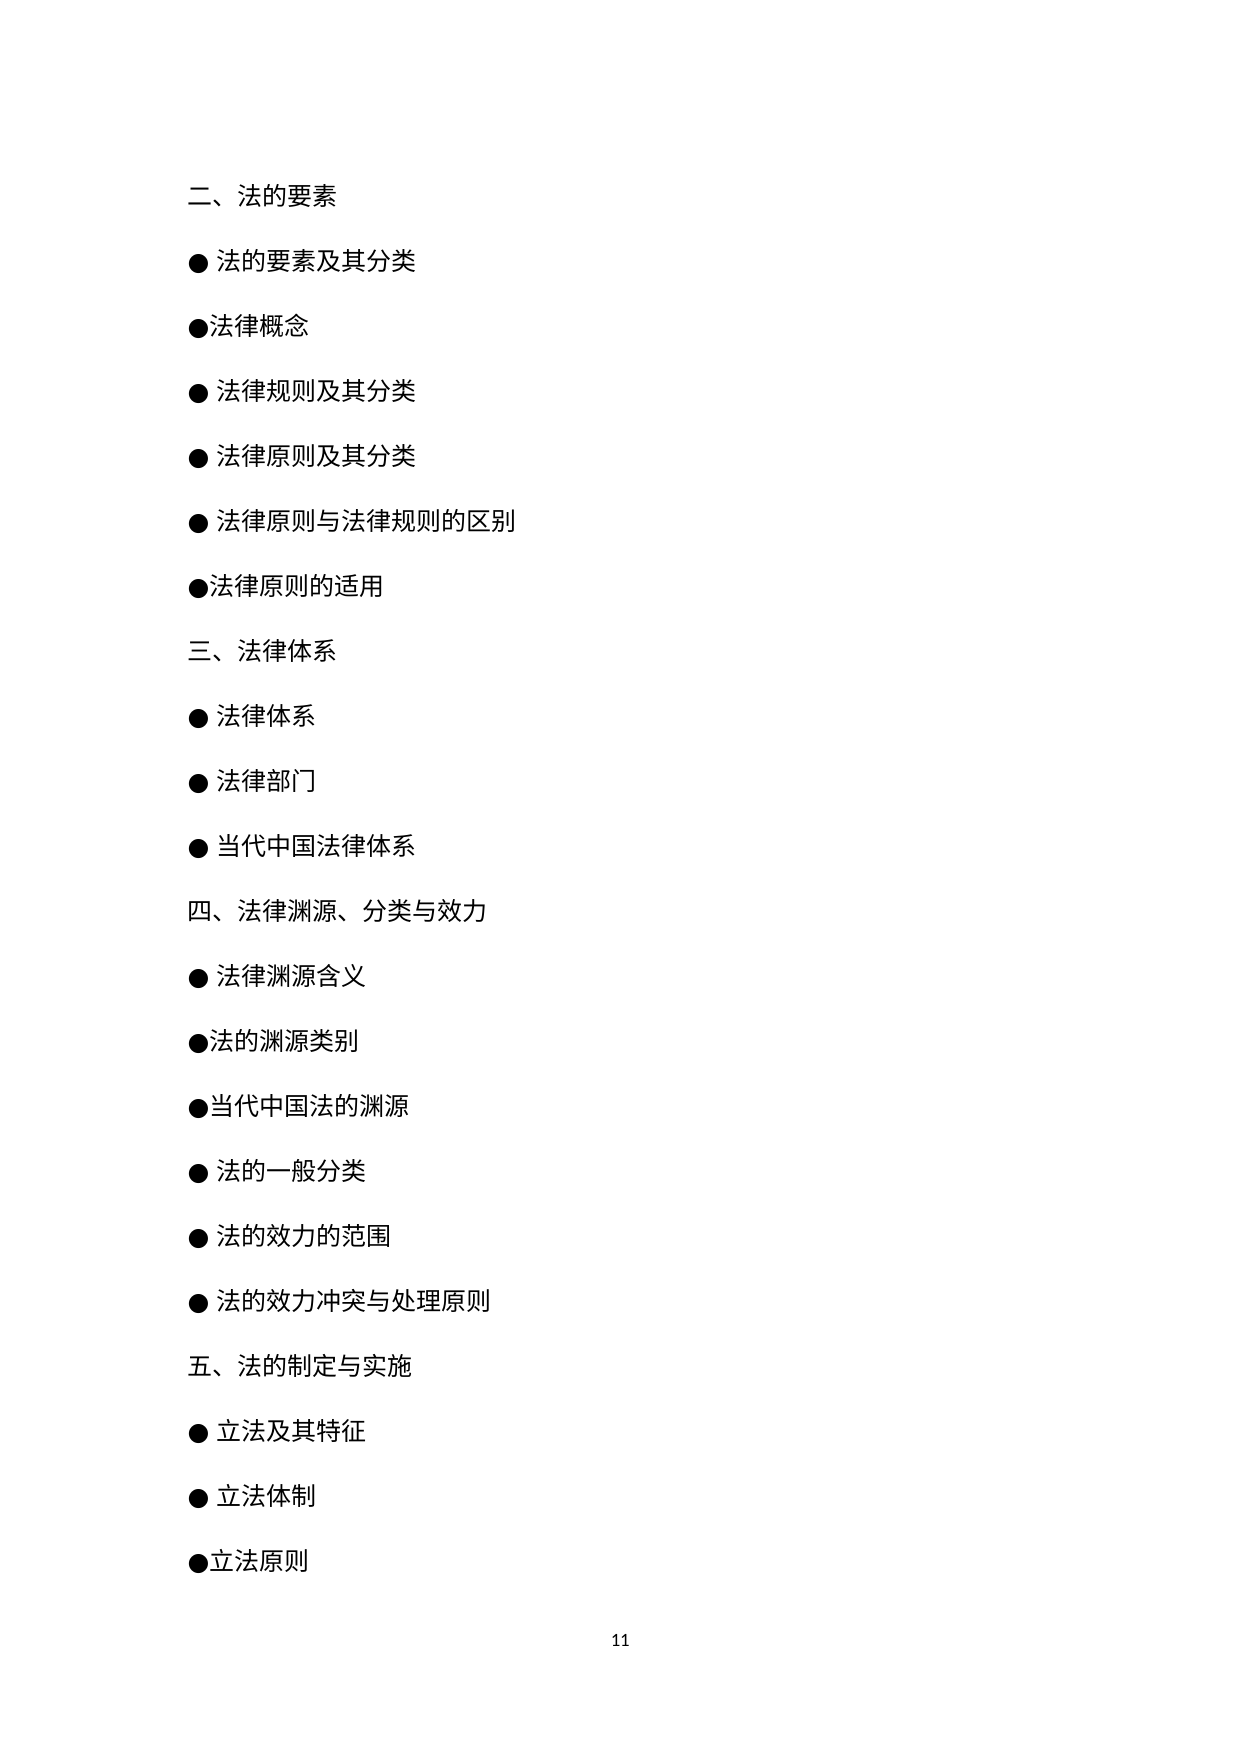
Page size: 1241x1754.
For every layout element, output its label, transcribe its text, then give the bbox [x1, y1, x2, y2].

text 二、法的要素 [187, 162, 1053, 227]
text ●法的渊源类别 [187, 1007, 1053, 1072]
text ● 立法及其特征 [187, 1397, 1053, 1462]
text ● 法的一般分类 [187, 1137, 1053, 1202]
text ● 法律原则及其分类 [187, 422, 1053, 487]
text 五、法的制定与实施 [187, 1332, 1053, 1397]
text ● 当代中国法律体系 [187, 812, 1053, 877]
text 四、法律渊源、分类与效力 [187, 877, 1053, 942]
text ● 法律原则与法律规则的区别 [187, 487, 1053, 552]
text ● 法的效力的范围 [187, 1202, 1053, 1267]
text ● 法的效力冲突与处理原则 [187, 1267, 1053, 1332]
text ● 立法体制 [187, 1462, 1053, 1527]
text 三、法律体系 [187, 617, 1053, 682]
text ●法律概念 [187, 292, 1053, 357]
text ● 法律规则及其分类 [187, 357, 1053, 422]
text ● 法律体系 [187, 682, 1053, 747]
text ●法律原则的适用 [187, 552, 1053, 617]
text ● 法律渊源含义 [187, 942, 1053, 1007]
text ●当代中国法的渊源 [187, 1072, 1053, 1137]
text ●立法原则 [187, 1527, 1053, 1592]
text ● 法律部门 [187, 747, 1053, 812]
text ● 法的要素及其分类 [187, 227, 1053, 292]
